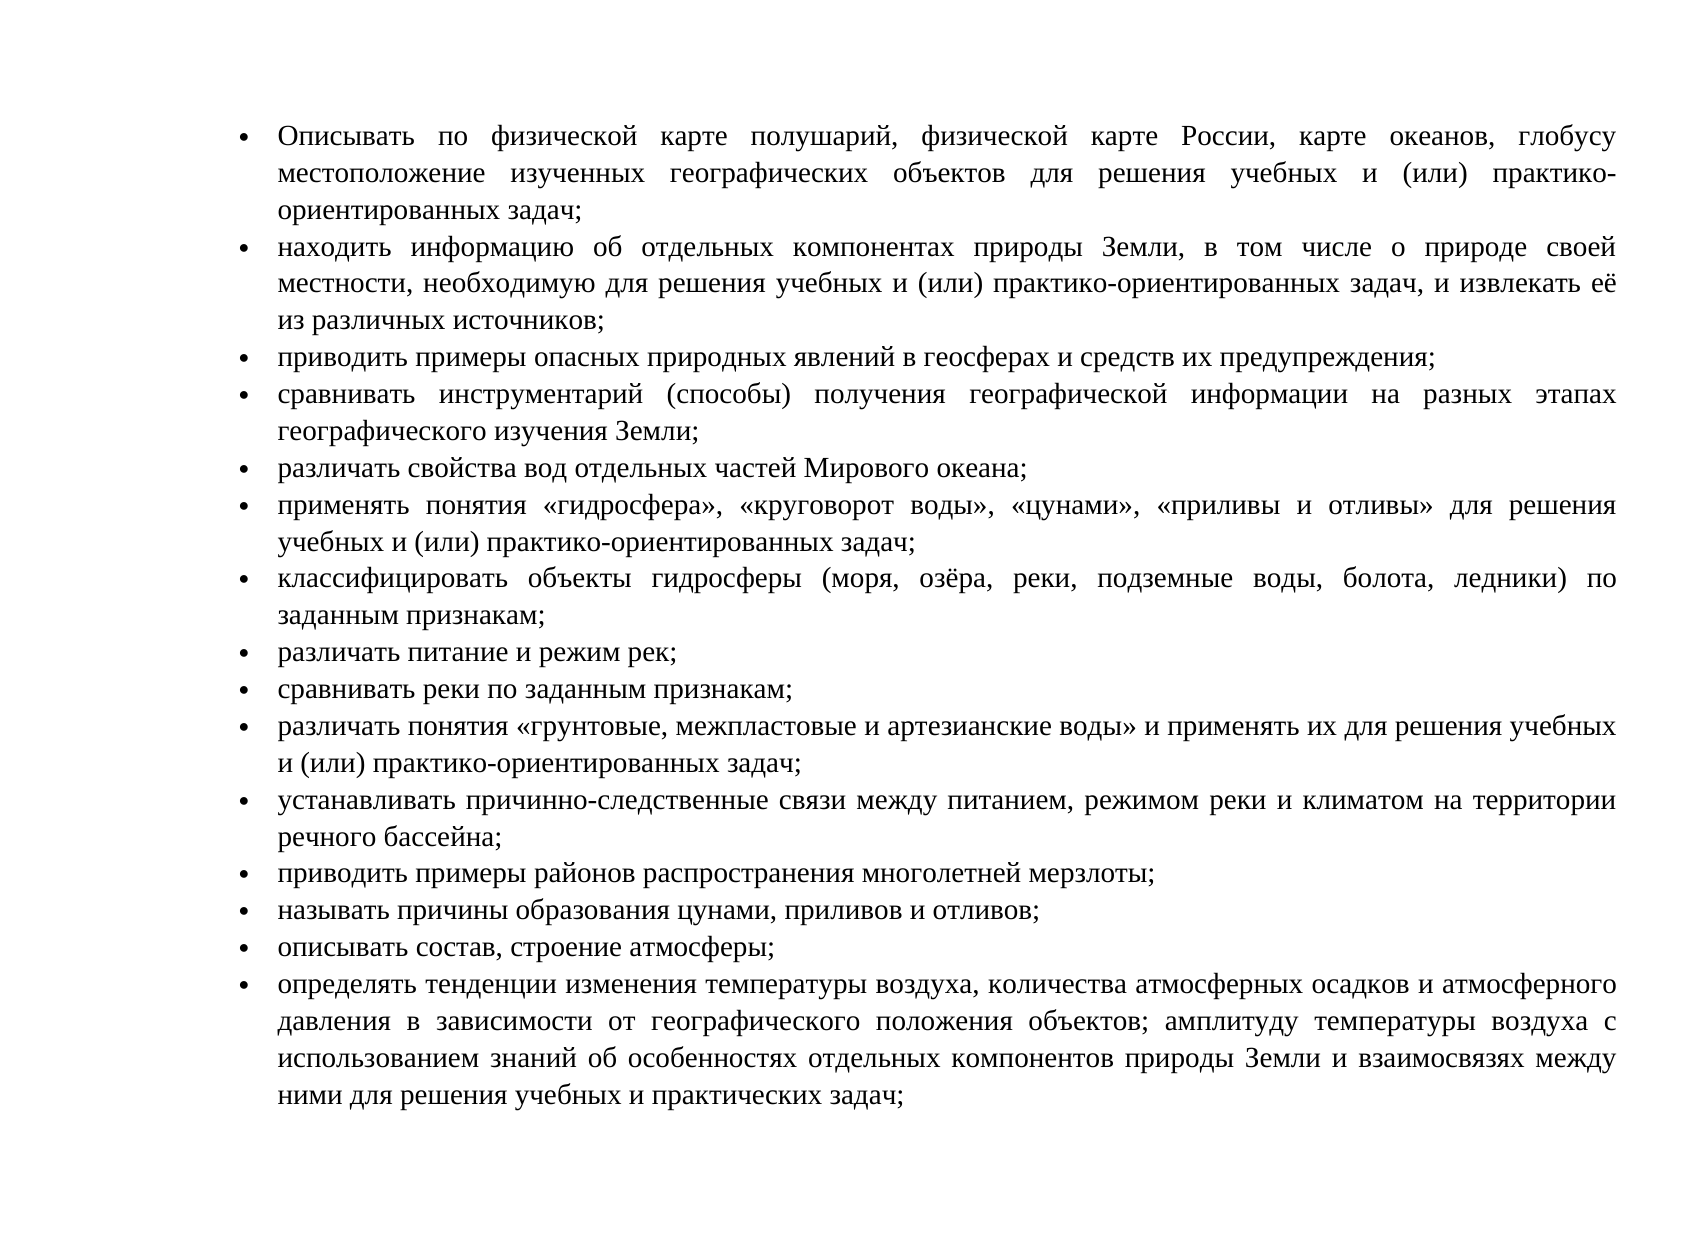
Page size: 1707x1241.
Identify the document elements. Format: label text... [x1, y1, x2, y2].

list Описывать по физической карте полушарий, физической карте России, карте океанов, глобусу местоположение изученных географических объектов для решения учебных и (или) практико-ориентированных задач; [240, 118, 1618, 225]
list классифицировать объекты гидросферы (моря, озёра, реки, подземные воды, болота, ледники) по заданным признакам; [240, 561, 1618, 631]
list различать питание и режим рек; [240, 634, 1618, 668]
list устанавливать причинно-следственные связи между питанием, режимом реки и климатом на территории речного бассейна; [240, 782, 1618, 852]
list различать свойства вод отдельных частей Мирового океана; [240, 450, 1618, 483]
list называть причины образования цунами, приливов и отливов; [240, 892, 1618, 926]
list сравнивать инструментарий (способы) получения географической информации на разных этапах географического изучения Земли; [240, 376, 1618, 447]
list описывать состав, строение атмосферы; [240, 929, 1618, 963]
list определять тенденции изменения температуры воздуха, количества атмосферных осадков и атмосферного давления в зависимости от географического положения объектов; амплитуду температуры воздуха с использованием знаний об особенностях отдельных компонентов природы Земли и взаимосвязях между ними для решения учебных и практических задач; [240, 966, 1618, 1110]
list применять понятия «гидросфера», «круговорот воды», «цунами», «приливы и отливы» для решения учебных и (или) практико-ориентированных задач; [240, 487, 1618, 557]
list приводить примеры опасных природных явлений в геосферах и средств их предупреждения; [240, 339, 1618, 373]
list приводить примеры районов распространения многолетней мерзлоты; [240, 856, 1618, 889]
list находить информацию об отдельных компонентах природы Земли, в том числе о природе своей местности, необходимую для решения учебных и (или) практико-ориентированных задач, и извлекать её из различных источников; [240, 229, 1618, 336]
list сравнивать реки по заданным признакам; [240, 671, 1618, 705]
list различать понятия «грунтовые, межпластовые и артезианские воды» и применять их для решения учебных и (или) практико-ориентированных задач; [240, 708, 1618, 778]
